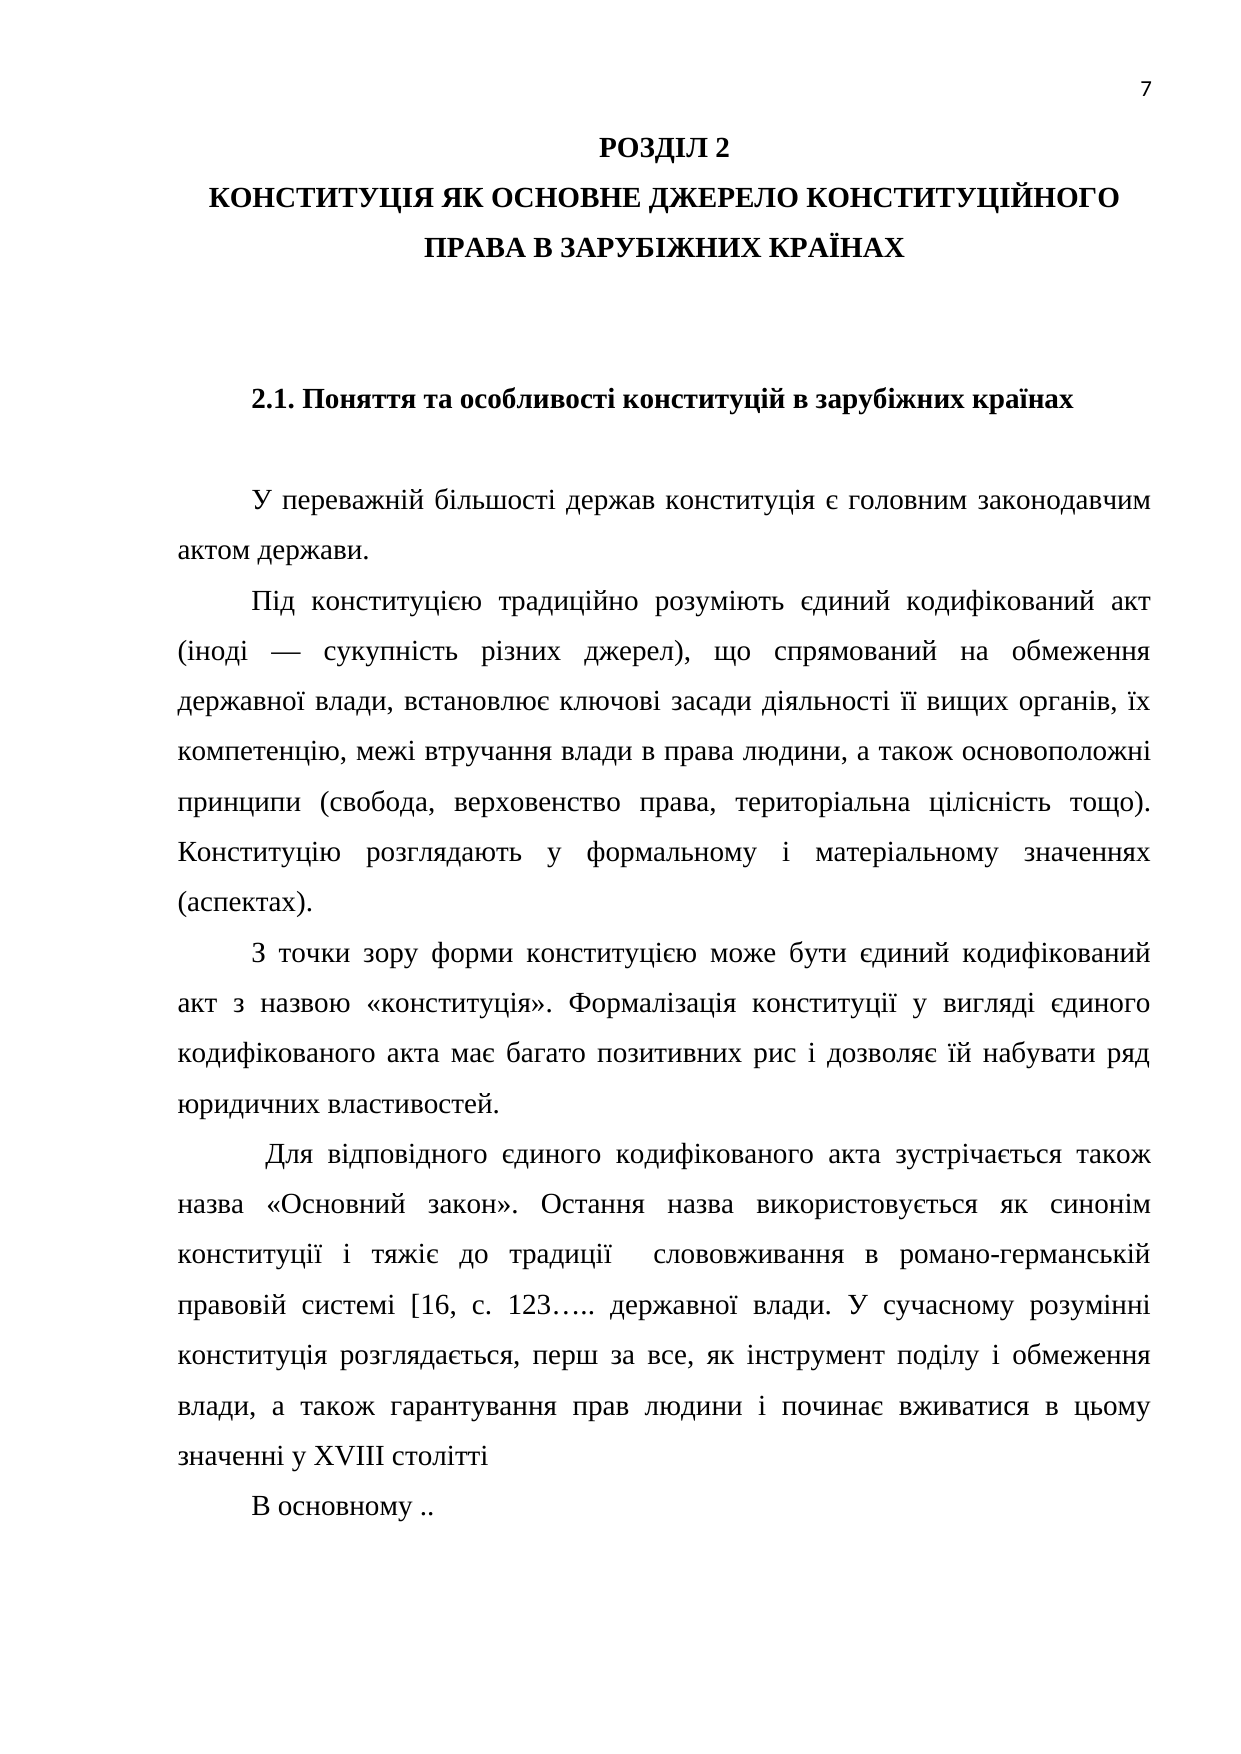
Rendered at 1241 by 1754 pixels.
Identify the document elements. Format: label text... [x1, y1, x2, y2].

text РОЗДІЛ 2 [177, 130, 1152, 163]
text 2.1. Поняття та особливості конституцій в зарубіжних країнах [177, 381, 1152, 415]
text Для відповідного єдиного кодифікованого акта зустрічається також назва «Основний закон». Остання назва використовується як синонім конституції і тяжіє до традиції слововживання в романо-германській правовій системі [16, с. 123….. державної влади. У сучасному розумінні конституція розглядається, перш за все, як інструмент поділу і обмеження влади, а також гарантування прав людини і починає вживатися в цьому значенні у XVIII столітті [177, 1136, 1152, 1471]
text Під конституцією традиційно розуміють єдиний кодифікований акт (іноді — сукупність різних джерел), що спрямований на обмеження державної влади, встановлює ключові засади діяльності її вищих органів, їх компетенцію, межі втручання влади в права людини, а також основоположні принципи (свобода, верховенство права, територіальна цілісність тощо). Конституцію розглядають у формальному і матеріальному значеннях (аспектах). [177, 583, 1152, 918]
text З точки зору форми конституцією може бути єдиний кодифікований акт з назвою «конституція». Формалізація конституції у вигляді єдиного кодифікованого акта має багато позитивних рис і дозволяє їй набувати ряд юридичних властивостей. [177, 935, 1152, 1119]
text В основному .. [177, 1488, 1152, 1522]
text У переважній більшості держав конституція є головним законодавчим актом держави. [177, 482, 1152, 566]
text КОНСТИТУЦІЯ ЯК ОСНОВНЕ ДЖЕРЕЛО КОНСТИТУЦІЙНОГО ПРАВА В ЗАРУБІЖНИХ КРАЇНАХ [177, 180, 1152, 264]
